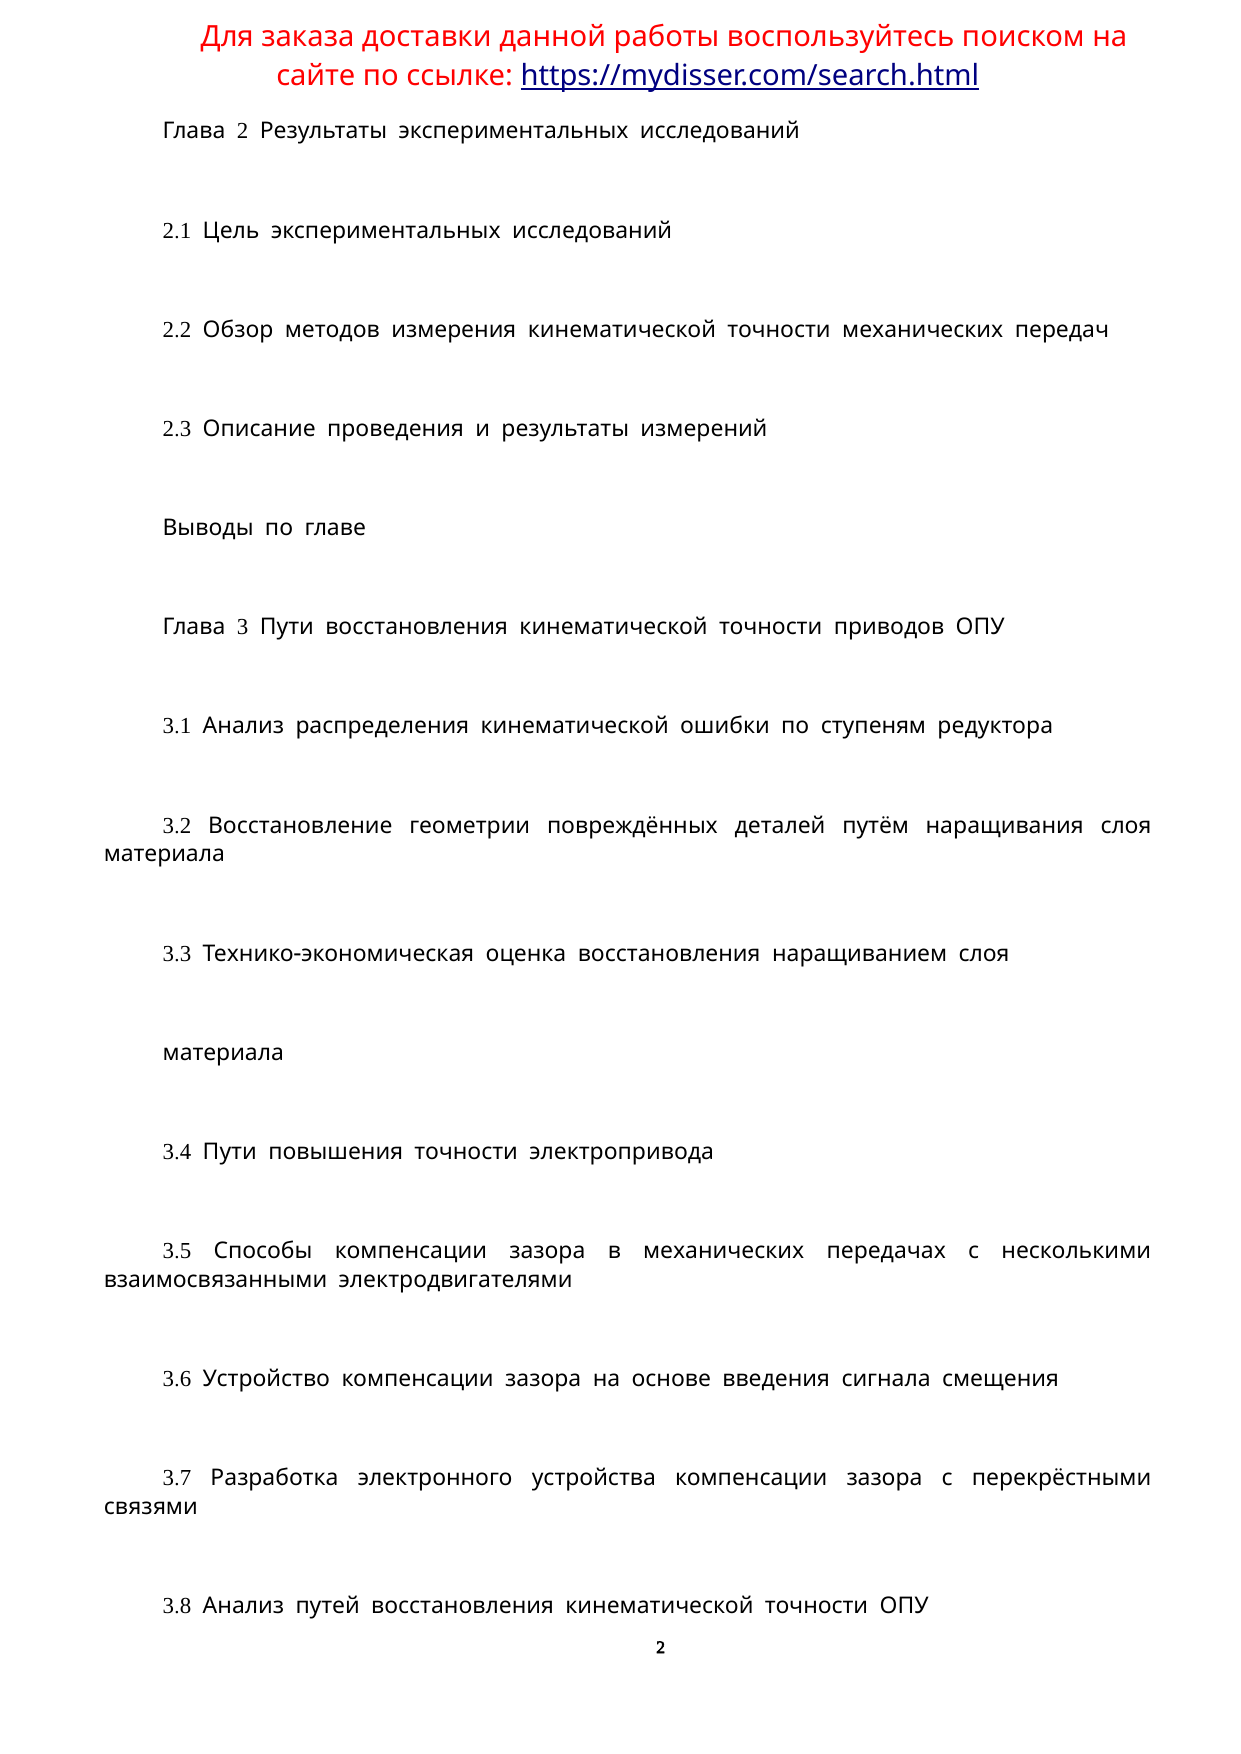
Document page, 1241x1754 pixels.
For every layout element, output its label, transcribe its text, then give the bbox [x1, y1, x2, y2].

text 3.8 Анализ путей восстановления кинематической точности ОПУ [103, 1589, 1152, 1618]
text 3.4 Пути повышения точности электропривода [103, 1135, 1152, 1164]
text 3.5 Способы компенсации зазора в механических передачах с несколькими взаимосвязанными электродвигателями [103, 1234, 1152, 1292]
text 2.3 Описание проведения и результаты измерений [103, 412, 1152, 441]
text 3.7 Разработка электронного устройства компенсации зазора с перекрёстными связями [103, 1462, 1152, 1519]
text 2.1 Цель экспериментальных исследований [103, 214, 1152, 243]
text Глава 3 Пути восстановления кинематической точности приводов ОПУ [103, 611, 1152, 639]
text 3.6 Устройство компенсации зазора на основе введения сигнала смещения [103, 1362, 1152, 1391]
text 3.2 Восстановление геометрии повреждённых деталей путём наращивания слоя материала [103, 809, 1152, 867]
text 3.1 Анализ распределения кинематической ошибки по ступеням редуктора [103, 710, 1152, 739]
text 2.2 Обзор методов измерения кинематической точности механических передач [103, 313, 1152, 342]
text Выводы по главе [103, 512, 1152, 540]
text 3.3 Технико-экономическая оценка восстановления наращиванием слоя [103, 937, 1152, 966]
text материала [103, 1036, 1152, 1065]
text Глава 2 Результаты экспериментальных исследований [103, 115, 1152, 144]
